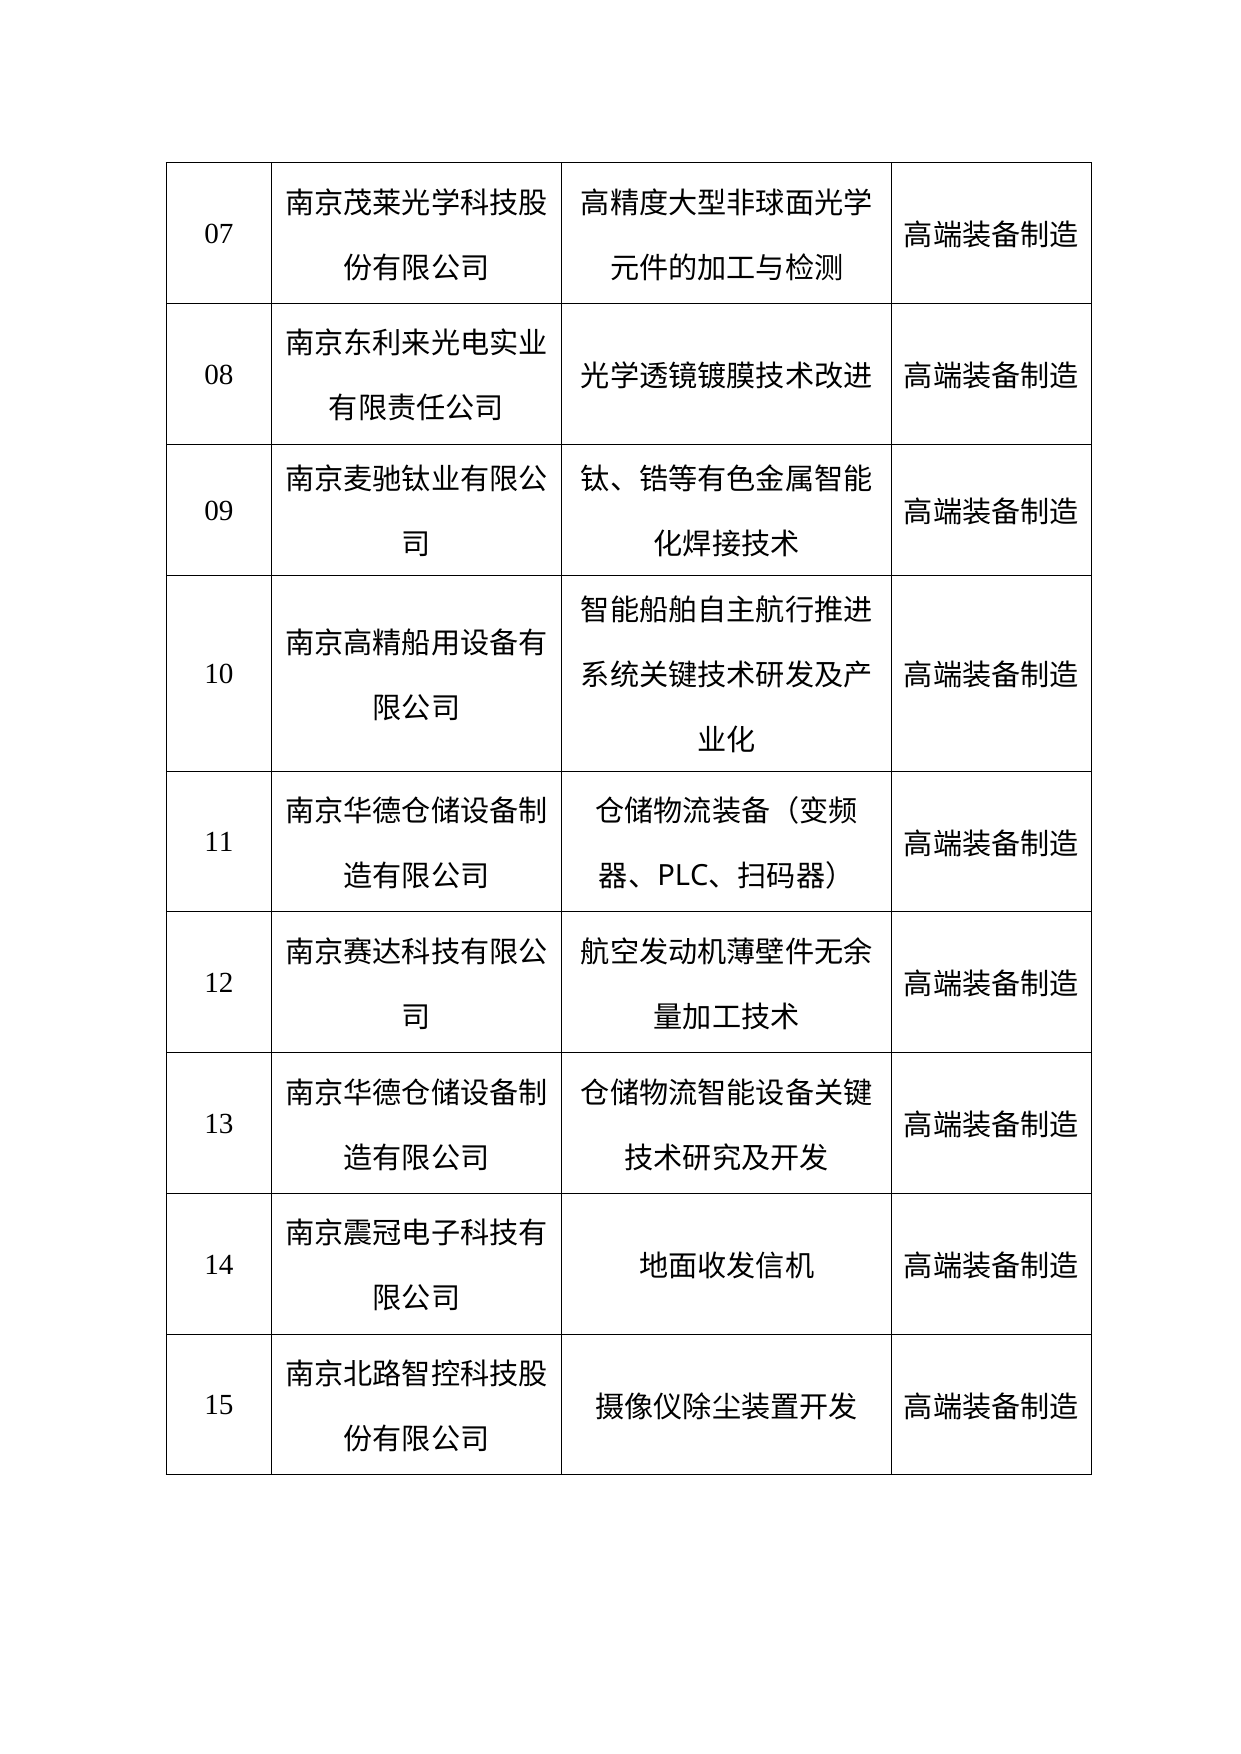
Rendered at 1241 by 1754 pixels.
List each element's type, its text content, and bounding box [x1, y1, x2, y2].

table_cell 高端装备制造 [892, 772, 1091, 911]
table_cell 13 [167, 1053, 271, 1193]
table_cell 南京震冠电子科技有限公司 [272, 1194, 561, 1333]
table_cell 南京赛达科技有限公司 [272, 912, 561, 1052]
table_cell 南京北路智控科技股份有限公司 [272, 1335, 561, 1474]
table_cell 摄像仪除尘装置开发 [562, 1335, 891, 1474]
table_cell 高精度大型非球面光学元件的加工与检测 [562, 163, 891, 303]
table_cell 08 [167, 304, 271, 443]
table_cell 航空发动机薄壁件无余量加工技术 [562, 912, 891, 1052]
table_cell 12 [167, 912, 271, 1052]
table_cell 高端装备制造 [892, 576, 1091, 771]
table_cell 高端装备制造 [892, 163, 1091, 303]
table_cell 高端装备制造 [892, 1335, 1091, 1474]
table_cell 南京东利来光电实业有限责任公司 [272, 304, 561, 443]
table_cell 光学透镜镀膜技术改进 [562, 304, 891, 443]
table_cell 智能船舶自主航行推进系统关键技术研发及产业化 [562, 576, 891, 771]
table_cell 南京茂莱光学科技股份有限公司 [272, 163, 561, 303]
table_cell 09 [167, 445, 271, 574]
table_cell 14 [167, 1194, 271, 1333]
table_cell 高端装备制造 [892, 912, 1091, 1052]
table_cell 高端装备制造 [892, 304, 1091, 443]
table_cell 10 [167, 576, 271, 771]
table_cell 07 [167, 163, 271, 303]
table_cell 高端装备制造 [892, 445, 1091, 574]
table_cell 南京华德仓储设备制造有限公司 [272, 772, 561, 911]
table_cell 15 [167, 1335, 271, 1474]
table_cell 南京华德仓储设备制造有限公司 [272, 1053, 561, 1193]
table_cell 仓储物流装备（变频器、PLC、扫码器） [562, 772, 891, 911]
table_cell 南京高精船用设备有限公司 [272, 576, 561, 771]
table_cell 仓储物流智能设备关键技术研究及开发 [562, 1053, 891, 1193]
table_cell 高端装备制造 [892, 1194, 1091, 1333]
table_cell 钛、锆等有色金属智能化焊接技术 [562, 445, 891, 574]
table_cell 地面收发信机 [562, 1194, 891, 1333]
table_cell 高端装备制造 [892, 1053, 1091, 1193]
table_cell 南京麦驰钛业有限公司 [272, 445, 561, 574]
table_cell 11 [167, 772, 271, 911]
